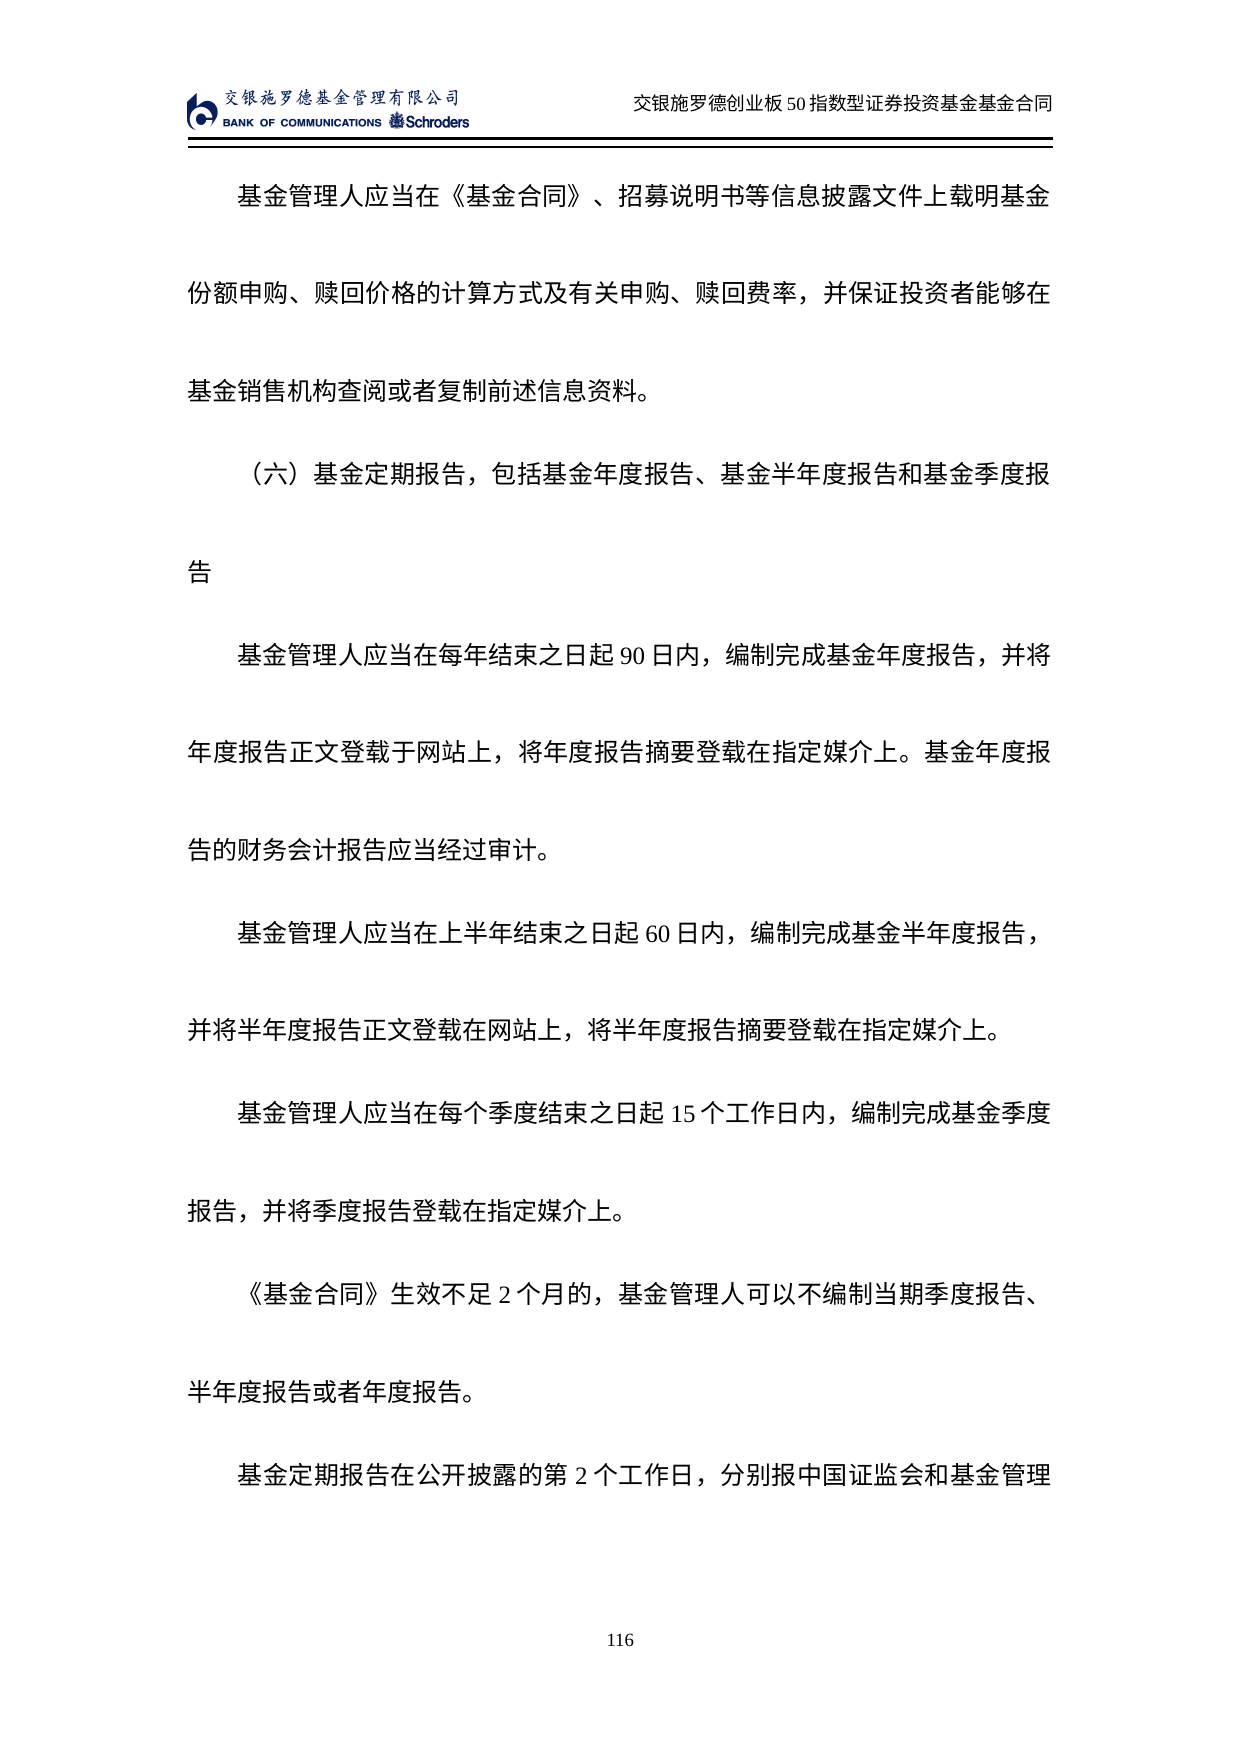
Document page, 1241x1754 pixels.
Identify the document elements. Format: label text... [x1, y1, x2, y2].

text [187, 1441, 1053, 1506]
text 基金管理人应当在每年结束之日起90日内，编制完成基金年度报告，并将年度报告正文登载于网站上，将年度报告摘要登载在指定媒介上。基金年度报告的财务会计报告应当经过审计。 [187, 621, 1053, 881]
text 基金管理人应当在上半年结束之日起60日内，编制完成基金半年度报告，并将半年度报告正文登载在网站上，将半年度报告摘要登载在指定媒介上。 [187, 899, 1053, 1061]
text 《基金合同》生效不足2个月的，基金管理人可以不编制当期季度报告、半年度报告或者年度报告。 [187, 1260, 1053, 1423]
text 基金管理人应当在每个季度结束之日起15个工作日内，编制完成基金季度报告，并将季度报告登载在指定媒介上。 [187, 1079, 1053, 1242]
picture [187, 89, 469, 130]
text 基金管理人应当在《基金合同》、招募说明书等信息披露文件上载明基金份额申购、赎回价格的计算方式及有关申购、赎回费率，并保证投资者能够在基金销售机构查阅或者复制前述信息资料。 [187, 162, 1053, 422]
text （六）基金定期报告，包括基金年度报告、基金半年度报告和基金季度报告 [187, 440, 1053, 603]
